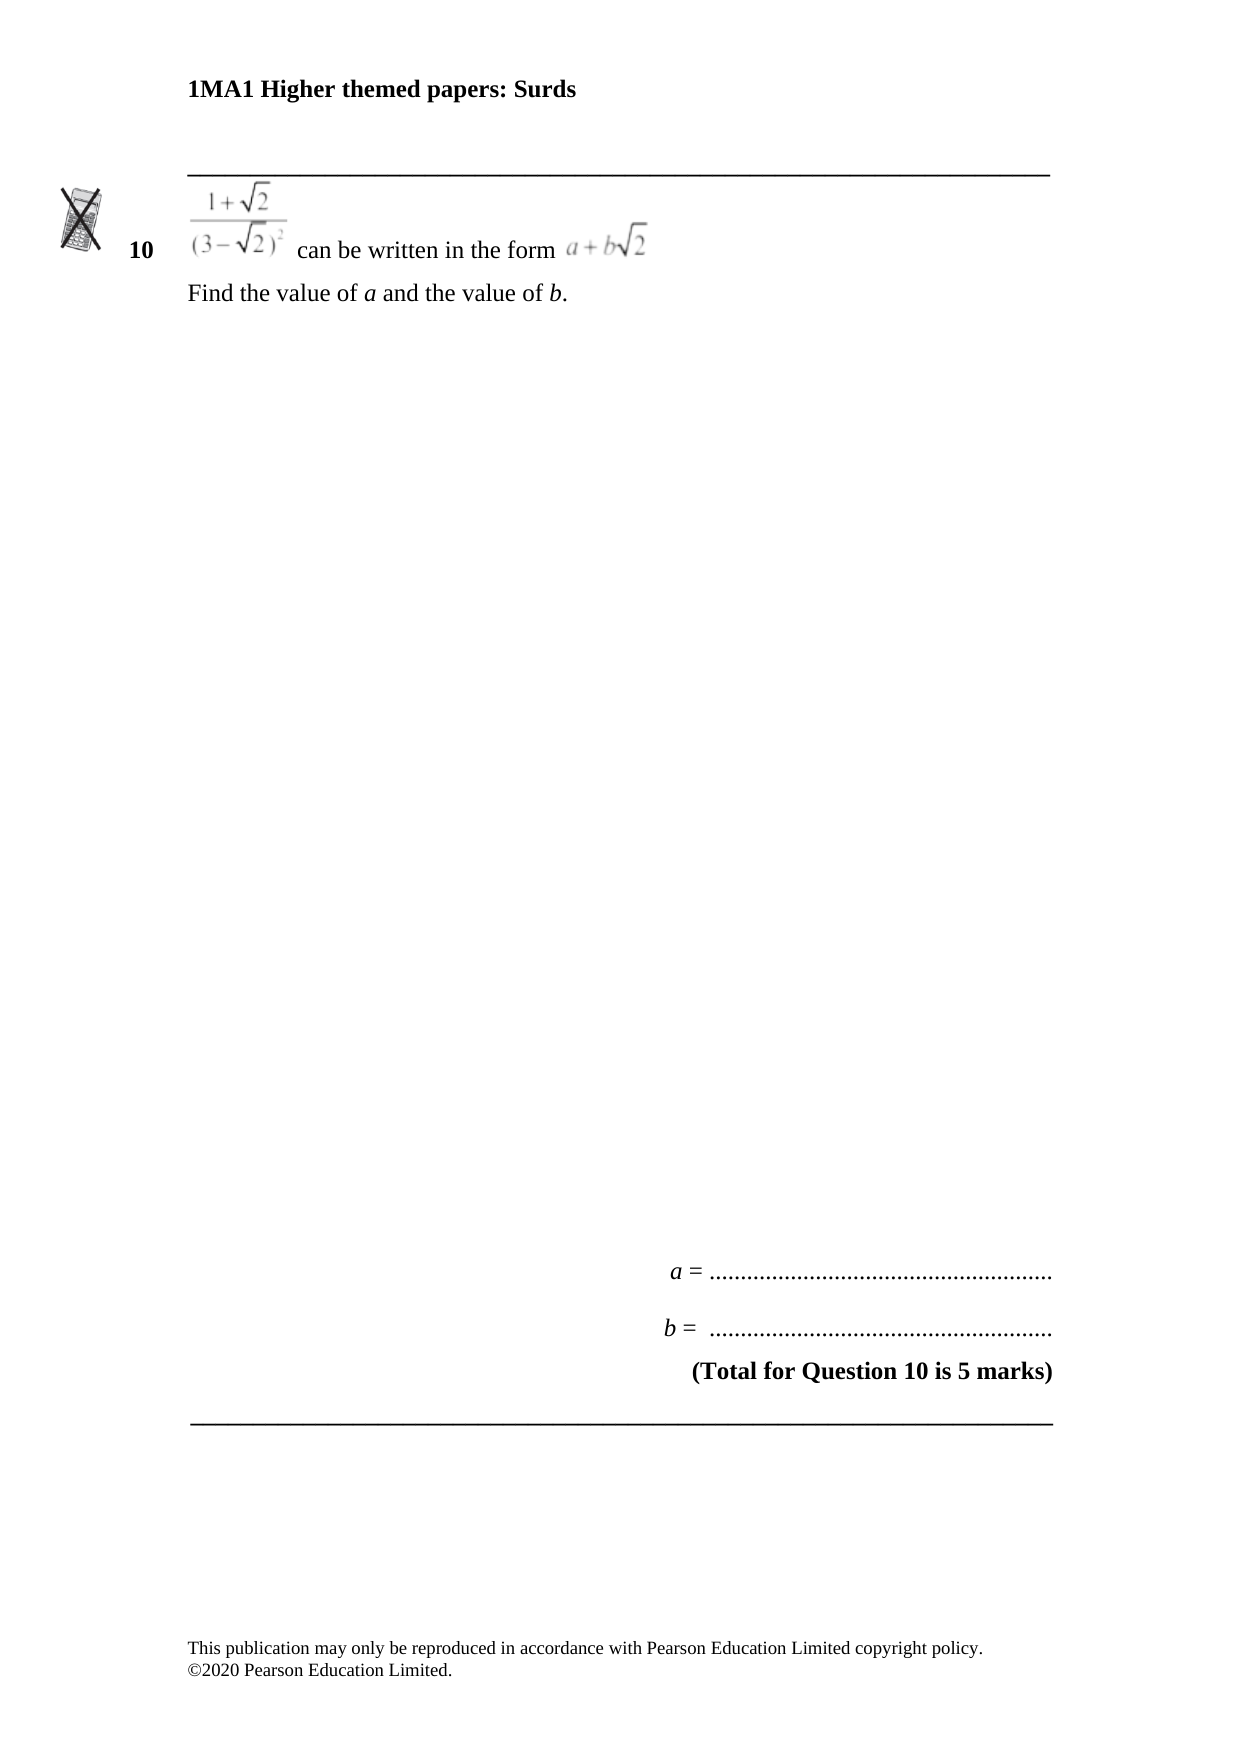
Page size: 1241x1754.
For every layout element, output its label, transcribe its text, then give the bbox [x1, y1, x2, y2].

text 10 can be written in the form [128, 179, 1053, 264]
text Find the value of a and the value of b. [187, 278, 1053, 307]
text _____________________________________________________________________ [187, 150, 1053, 179]
text b = ....................................................... [187, 1313, 1053, 1342]
text a = ....................................................... [187, 1256, 1053, 1284]
text (Total for Question 10 is 5 marks) [187, 1356, 1053, 1385]
text _____________________________________________________________________ [187, 1399, 1053, 1428]
picture [58, 178, 103, 257]
